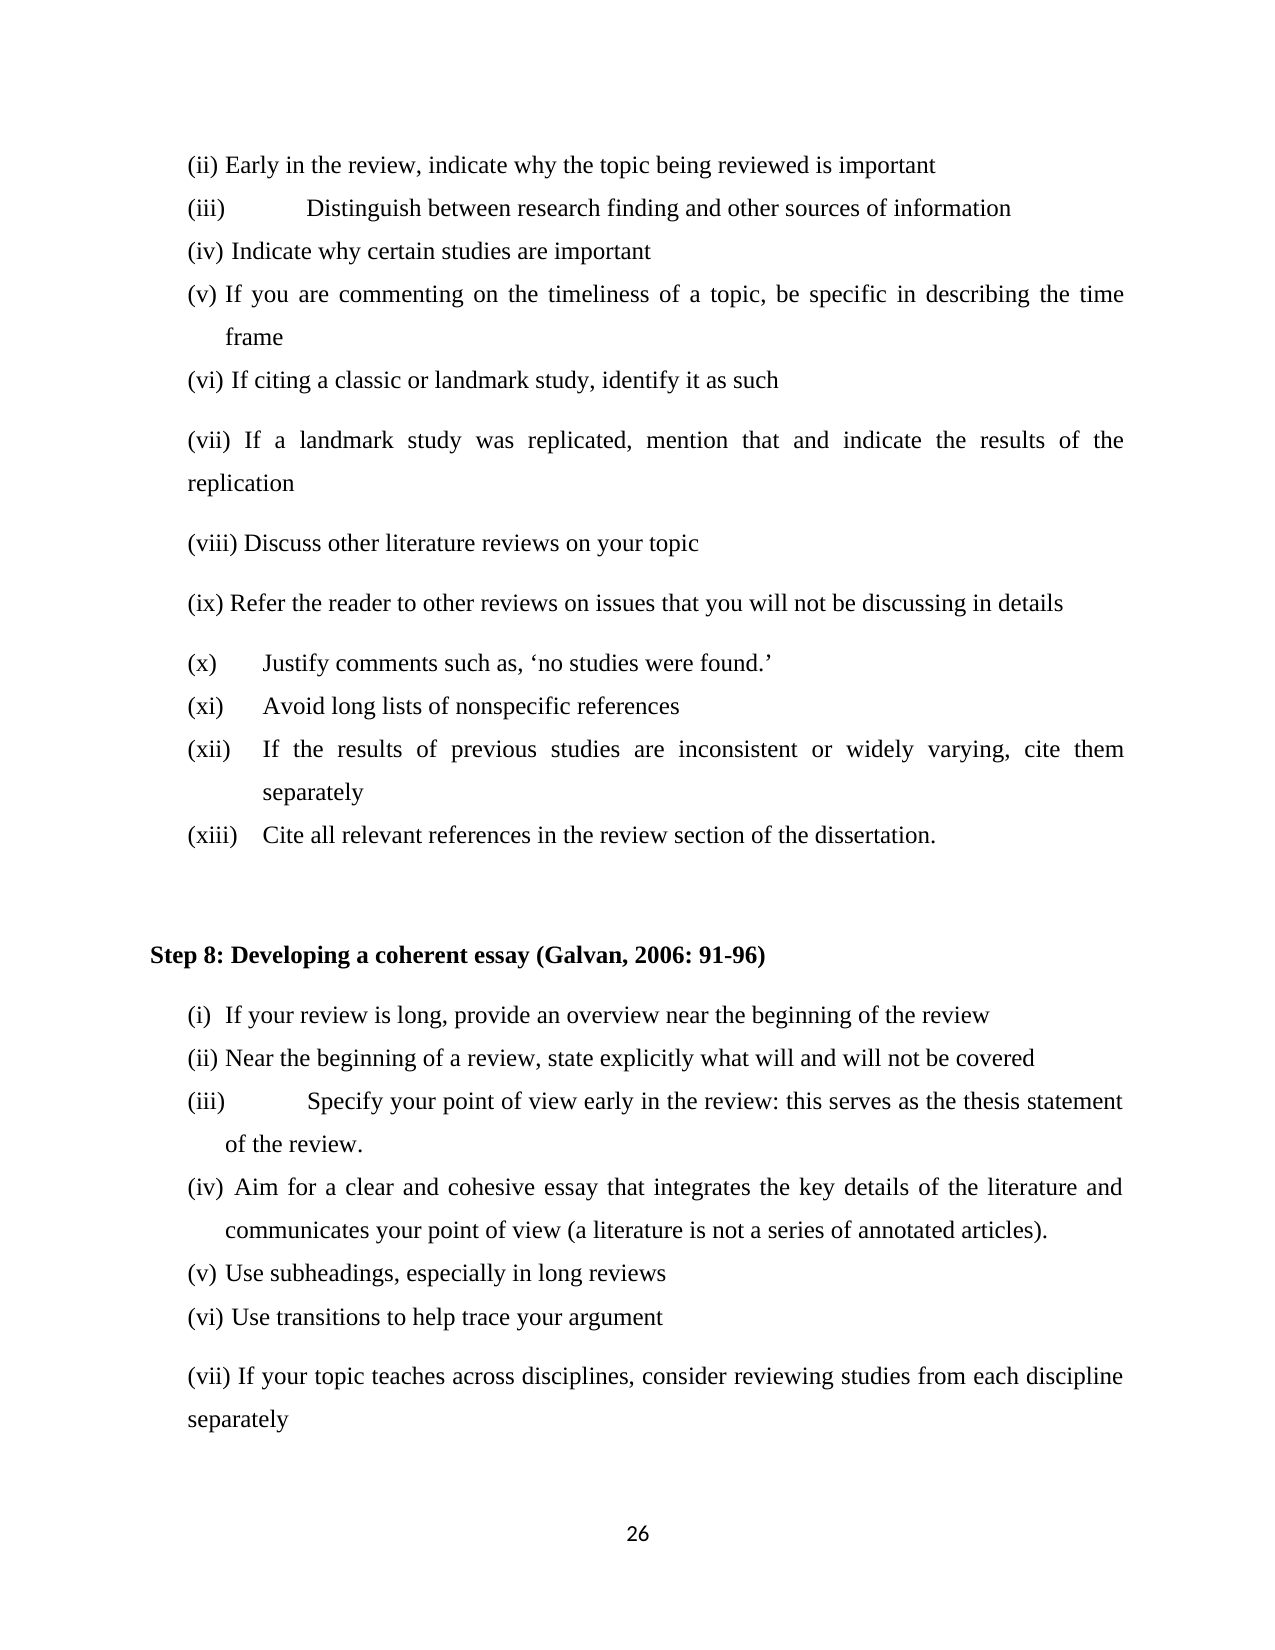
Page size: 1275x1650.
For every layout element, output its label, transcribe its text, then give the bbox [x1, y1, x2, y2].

list Cite all relevant references in the review section of the dissertation. [187, 820, 1125, 849]
list If the results of previous studies are inconsistent or widely varying, cite them separately [187, 734, 1125, 806]
text Step 8: Developing a coherent essay (Galvan, 2006: 91-96) [150, 940, 1125, 969]
text (viii) Discuss other literature reviews on your topic [150, 528, 1125, 557]
list Indicate why certain studies are important [187, 236, 1125, 265]
list Justify comments such as, ‘no studies were found.’ [187, 648, 1125, 677]
list Use subheadings, especially in long reviews [187, 1258, 1125, 1287]
text (vii) If your topic teaches across disciplines, consider reviewing studies from each discipline separately [187, 1361, 1125, 1433]
list Early in the review, indicate why the topic being reviewed is important [187, 150, 1125, 179]
list Avoid long lists of nonspecific references [187, 691, 1125, 720]
list If citing a classic or landmark study, identify it as such [187, 366, 1125, 394]
list If your review is long, provide an overview near the beginning of the review [187, 1000, 1125, 1028]
list Specify your point of view early in the review: this serves as the thesis statement of the review. [187, 1086, 1125, 1158]
list Distinguish between research finding and other sources of information [187, 193, 1125, 222]
list Use transitions to help trace your argument [187, 1302, 1125, 1330]
list Near the beginning of a review, state explicitly what will and will not be covered [187, 1043, 1125, 1072]
list If you are commenting on the timeliness of a topic, be specific in describing the time frame [187, 279, 1125, 351]
text (vii) If a landmark study was replicated, mention that and indicate the results of the replication [187, 425, 1125, 497]
text (ix) Refer the reader to other reviews on issues that you will not be discussing in details [150, 588, 1125, 617]
list Aim for a clear and cohesive essay that integrates the key details of the literature and communicates your point of view (a literature is not a series of annotated articles). [187, 1172, 1125, 1244]
